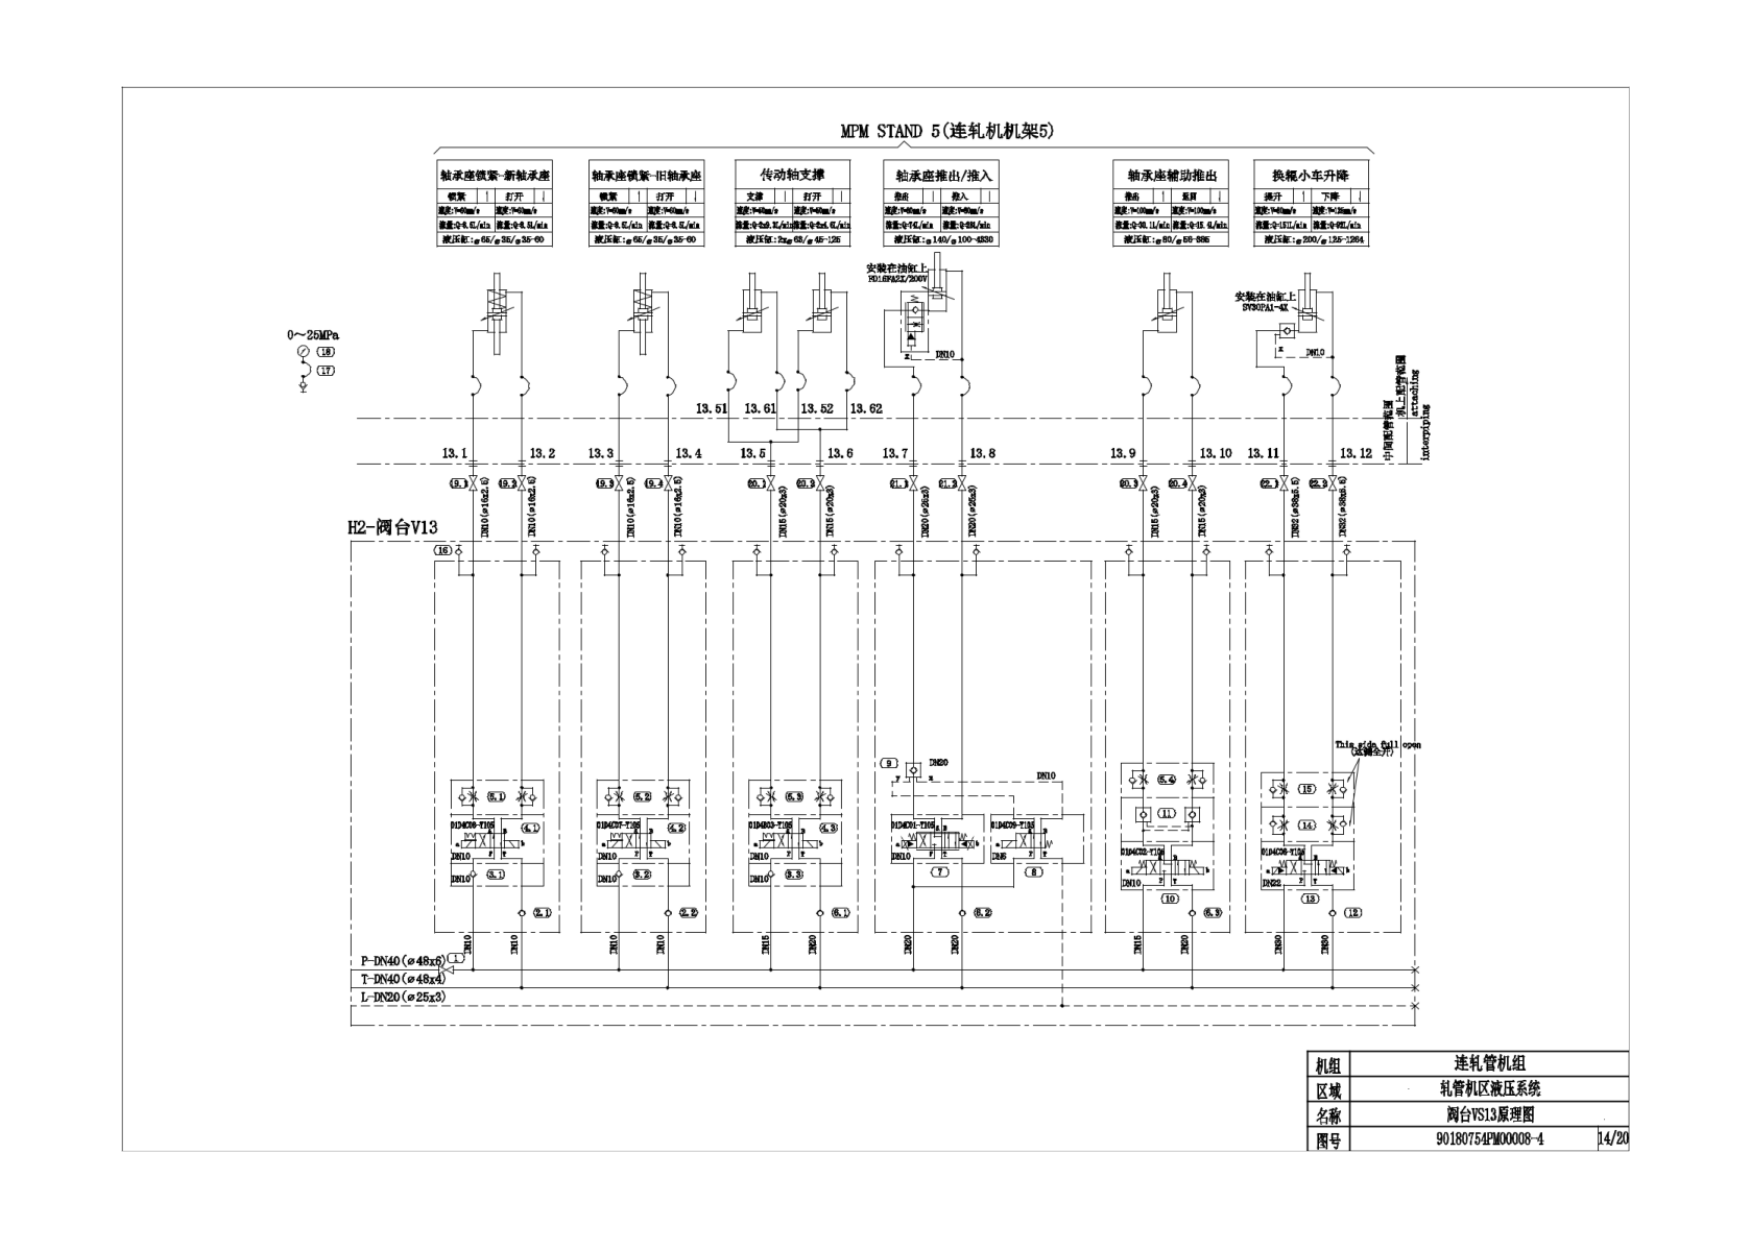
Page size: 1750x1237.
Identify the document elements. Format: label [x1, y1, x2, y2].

picture [121, 86, 1630, 1152]
